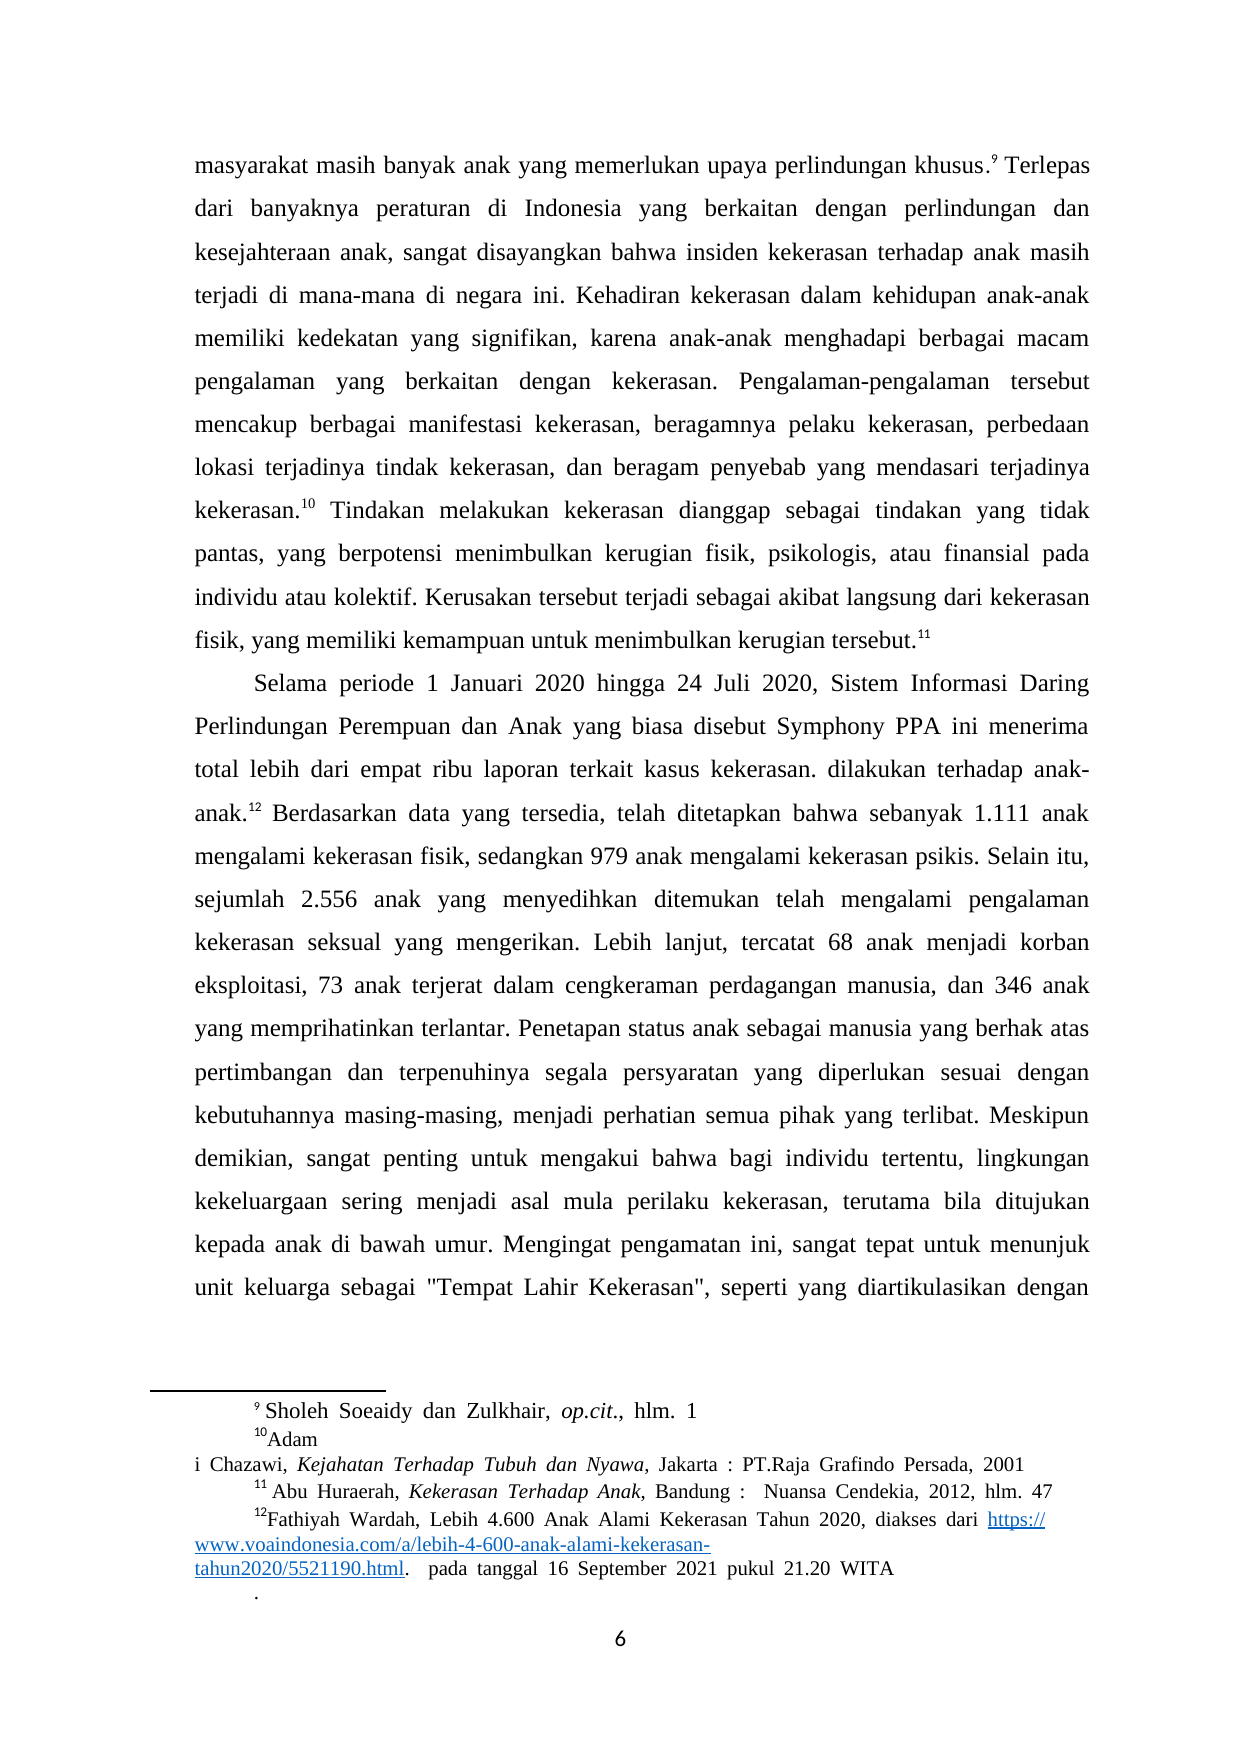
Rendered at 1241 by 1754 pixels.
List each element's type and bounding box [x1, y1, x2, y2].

list [194, 668, 1090, 1301]
list [194, 150, 1090, 654]
